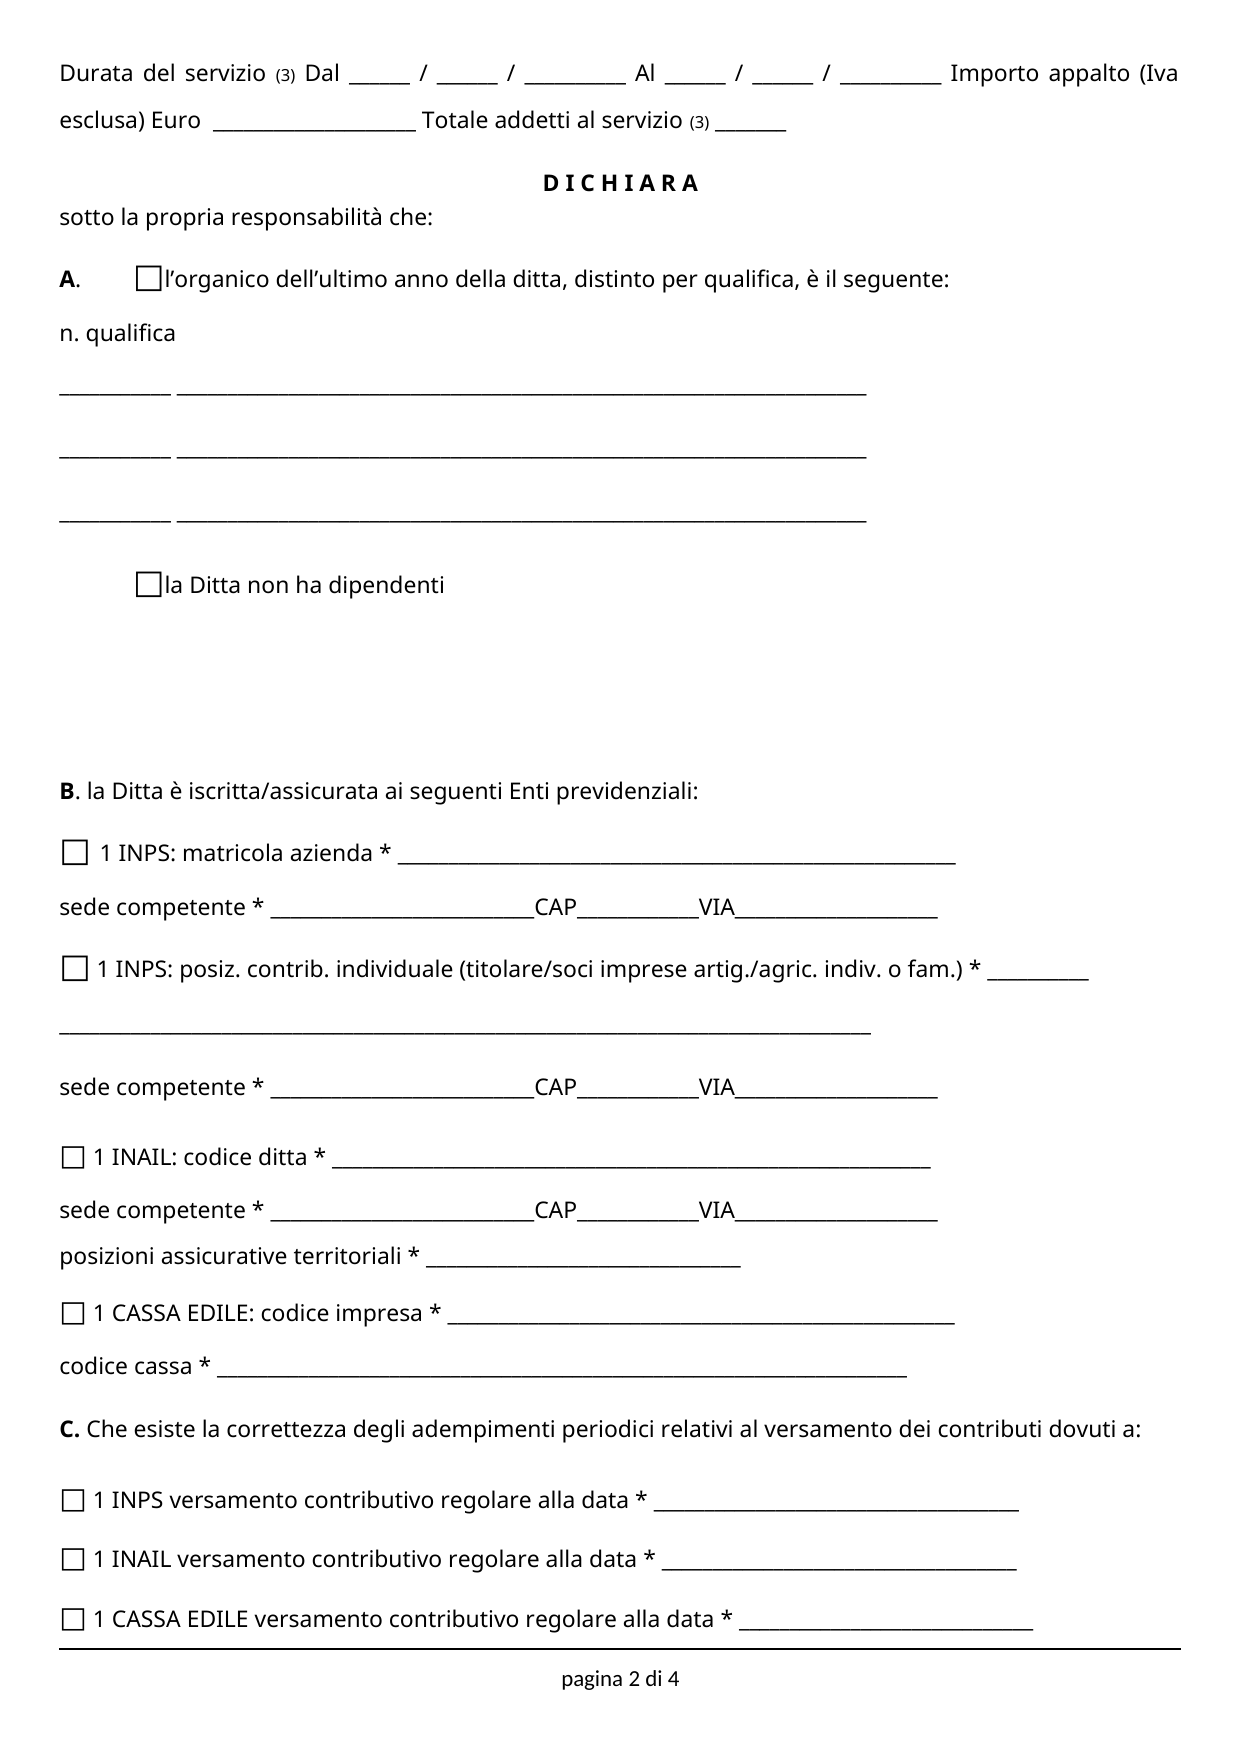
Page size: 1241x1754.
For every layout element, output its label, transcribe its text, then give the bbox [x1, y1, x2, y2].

text A. □l’organico dell’ultimo anno della ditta, distinto per qualifica, è il seguente: [59, 252, 1181, 297]
text sotto la propria responsabilità che: [59, 201, 1181, 232]
text ___________ ____________________________________________________________________ [59, 495, 1181, 526]
text posizioni assicurative territoriali * _______________________________ [59, 1240, 1181, 1271]
text C. Che esiste la correttezza degli adempimenti periodici relativi al versamento dei contributi dovuti a: [59, 1413, 1181, 1445]
text n. qualifica [59, 317, 1181, 348]
text D I C H I A R A [59, 167, 1181, 199]
text □ 1 INAIL: codice ditta * ___________________________________________________________ [59, 1134, 1181, 1174]
text □ 1 INPS: posiz. contrib. individuale (titolare/soci imprese artig./agric. indiv. o fam.) * __________ [59, 942, 1181, 987]
text Durata del servizio (3) Dal ______ / ______ / __________ Al ______ / ______ / __________ Importo appalto (Iva esclusa) Euro ____________________ Totale addetti al servizio (3) _______ [59, 57, 1181, 135]
text ___________ ____________________________________________________________________ [59, 431, 1181, 462]
text □ 1 INPS versamento contributivo regolare alla data * ____________________________________ [59, 1477, 1181, 1517]
text codice cassa * ____________________________________________________________________ [59, 1350, 1181, 1381]
text □la Ditta non ha dipendenti [59, 558, 1181, 604]
text □ 1 CASSA EDILE versamento contributivo regolare alla data * _____________________________ [59, 1596, 1181, 1636]
text ________________________________________________________________________________ [59, 1007, 1181, 1038]
text B. la Ditta è iscritta/assicurata ai seguenti Enti previdenziali: [59, 775, 1181, 806]
text sede competente * __________________________CAP____________VIA____________________ [59, 891, 1181, 922]
text sede competente * __________________________CAP____________VIA____________________ [59, 1194, 1181, 1225]
text ___________ ____________________________________________________________________ [59, 368, 1181, 399]
text sede competente * __________________________CAP____________VIA____________________ [59, 1071, 1181, 1102]
text □ 1 INAIL versamento contributivo regolare alla data * ___________________________________ [59, 1536, 1181, 1576]
text □ 1 INPS: matricola azienda * _______________________________________________________ [59, 826, 1181, 871]
text □ 1 CASSA EDILE: codice impresa * __________________________________________________ [59, 1290, 1181, 1330]
